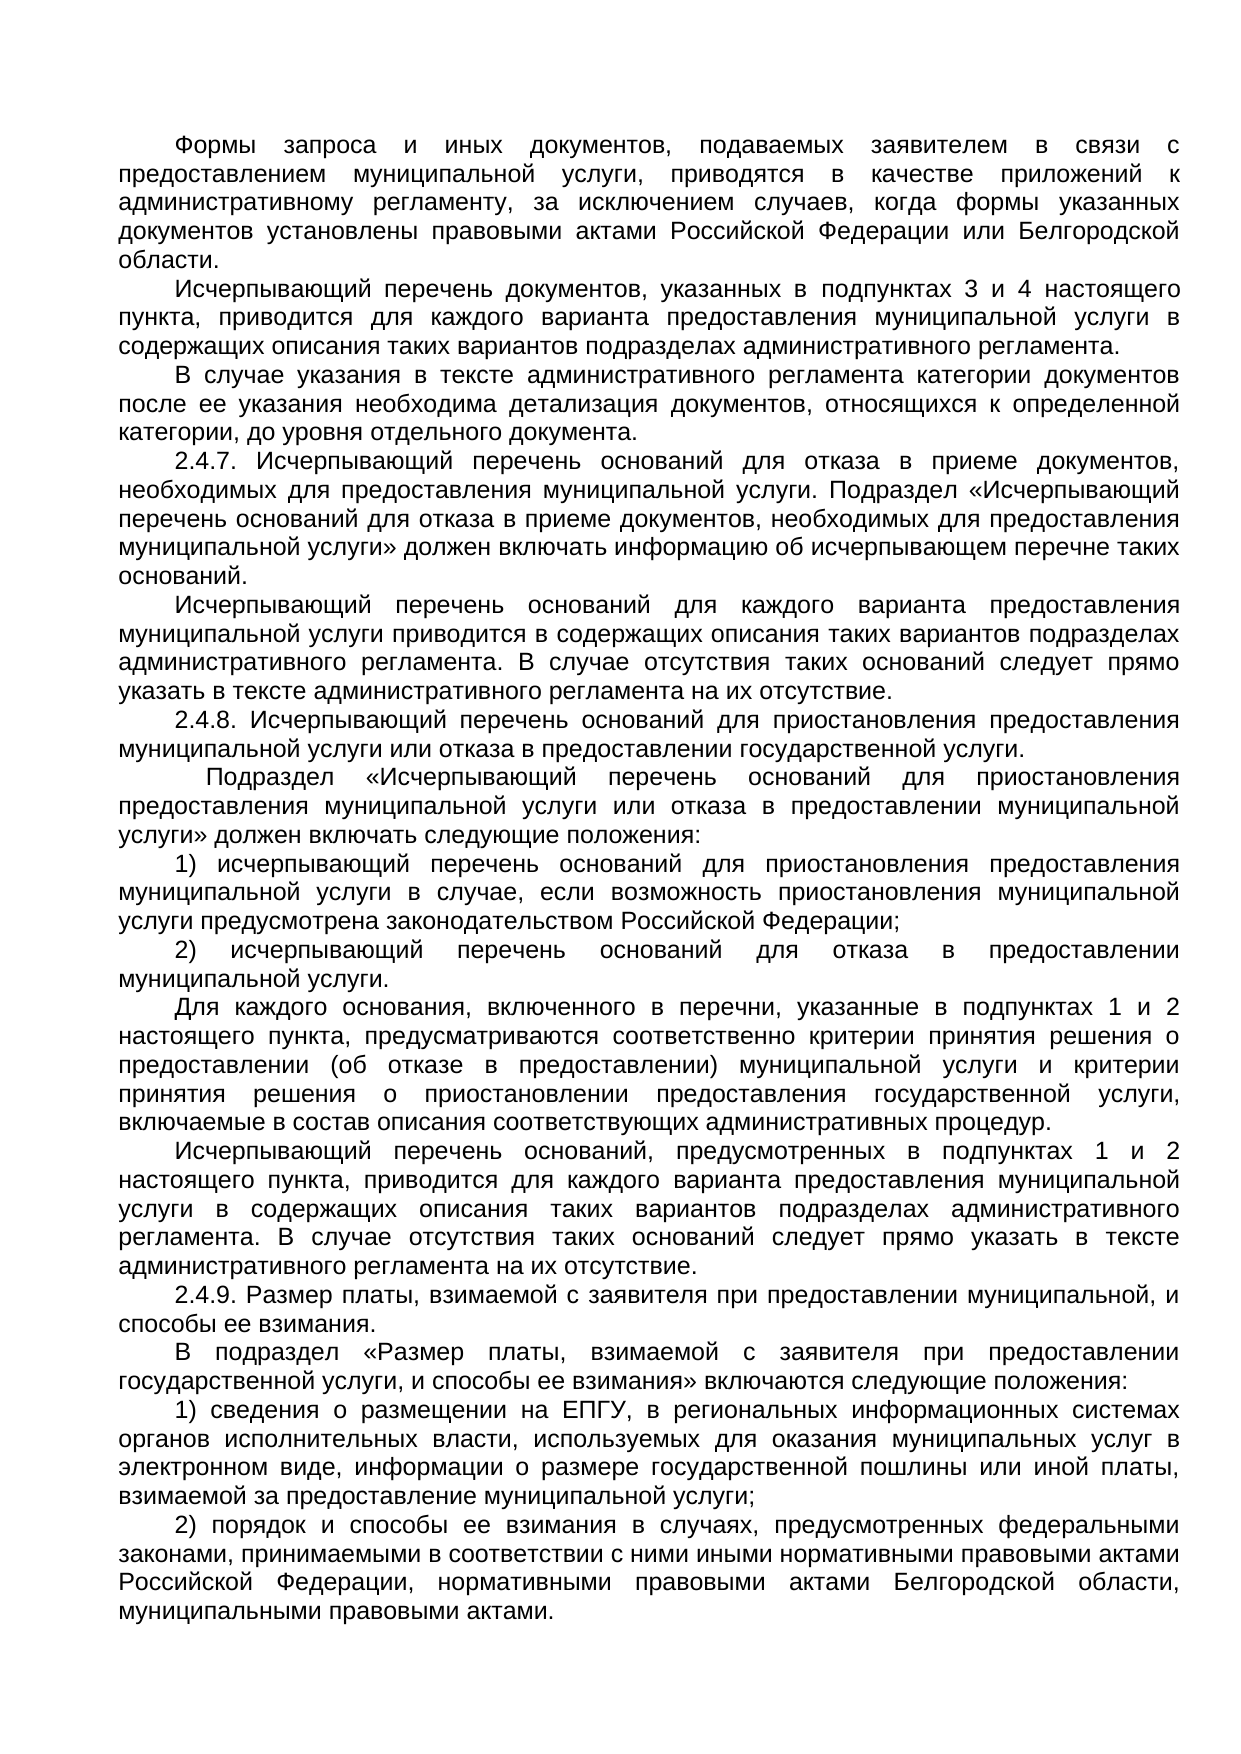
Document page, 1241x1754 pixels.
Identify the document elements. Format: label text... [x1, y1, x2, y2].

text 2.4.9. Размер платы, взимаемой с заявителя при предоставлении муниципальной, и способы ее взимания. [118, 1280, 1181, 1337]
text В случае указания в тексте административного регламента категории документов после ее указания необходима детализация документов, относящихся к определенной категории, до уровня отдельного документа. [118, 360, 1181, 446]
text Для каждого основания, включенного в перечни, указанные в подпунктах 1 и 2 настоящего пункта, предусматриваются соответственно критерии принятия решения о предоставлении (об отказе в предоставлении) муниципальной услуги и критерии принятия решения о приостановлении предоставления государственной услуги, включаемые в состав описания соответствующих административных процедур. [118, 992, 1181, 1136]
text 1) исчерпывающий перечень оснований для приостановления предоставления муниципальной услуги в случае, если возможность приостановления муниципальной услуги предусмотрена законодательством Российской Федерации; [118, 849, 1181, 935]
text 2.4.8. Исчерпывающий перечень оснований для приостановления предоставления муниципальной услуги или отказа в предоставлении государственной услуги. [118, 705, 1181, 762]
text Подраздел «Исчерпывающий перечень оснований для приостановления предоставления муниципальной услуги или отказа в предоставлении муниципальной услуги» должен включать следующие положения: [118, 762, 1181, 849]
text 2) порядок и способы ее взимания в случаях, предусмотренных федеральными законами, принимаемыми в соответствии с ними иными нормативными правовыми актами Российской Федерации, нормативными правовыми актами Белгородской области, муниципальными правовыми актами. [118, 1510, 1181, 1625]
text Исчерпывающий перечень документов, указанных в подпунктах 3 и 4 настоящего пункта, приводится для каждого варианта предоставления муниципальной услуги в содержащих описания таких вариантов подразделах административного регламента. [118, 274, 1181, 360]
text 1) сведения о размещении на ЕПГУ, в региональных информационных системах органов исполнительных власти, используемых для оказания муниципальных услуг в электронном виде, информации о размере государственной пошлины или иной платы, взимаемой за предоставление муниципальной услуги; [118, 1395, 1181, 1510]
text 2.4.7. Исчерпывающий перечень оснований для отказа в приеме документов, необходимых для предоставления муниципальной услуги. Подраздел «Исчерпывающий перечень оснований для отказа в приеме документов, необходимых для предоставления муниципальной услуги» должен включать информацию об исчерпывающем перечне таких оснований. [118, 446, 1181, 590]
text Формы запроса и иных документов, подаваемых заявителем в связи с предоставлением муниципальной услуги, приводятся в качестве приложений к административному регламенту, за исключением случаев, когда формы указанных документов установлены правовыми актами Российской Федерации или Белгородской области. [118, 130, 1181, 274]
text Исчерпывающий перечень оснований для каждого варианта предоставления муниципальной услуги приводится в содержащих описания таких вариантов подразделах административного регламента. В случае отсутствия таких оснований следует прямо указать в тексте административного регламента на их отсутствие. [118, 590, 1181, 705]
text 2) исчерпывающий перечень оснований для отказа в предоставлении муниципальной услуги. [118, 935, 1181, 992]
text В подраздел «Размер платы, взимаемой с заявителя при предоставлении государственной услуги, и способы ее взимания» включаются следующие положения: [118, 1337, 1181, 1395]
text Исчерпывающий перечень оснований, предусмотренных в подпунктах 1 и 2 настоящего пункта, приводится для каждого варианта предоставления муниципальной услуги в содержащих описания таких вариантов подразделах административного регламента. В случае отсутствия таких оснований следует прямо указать в тексте административного регламента на их отсутствие. [118, 1136, 1181, 1280]
